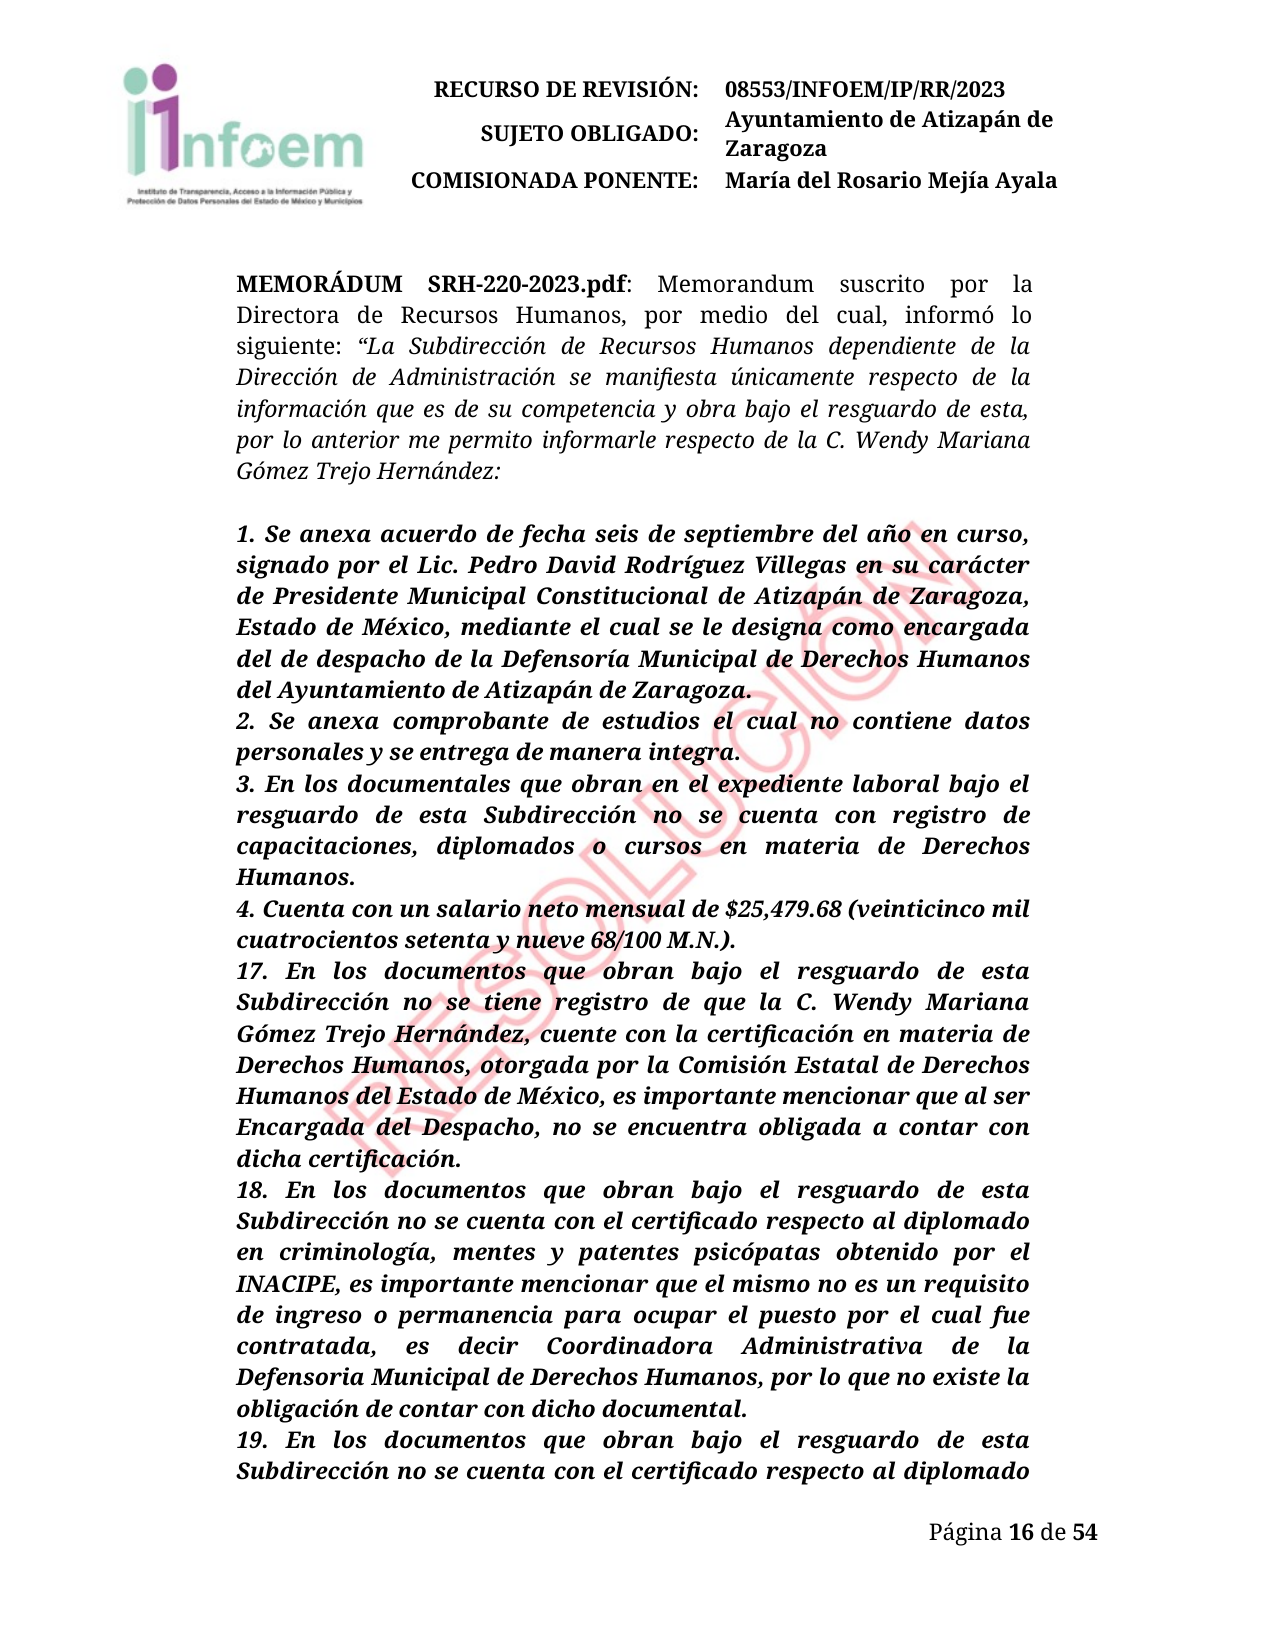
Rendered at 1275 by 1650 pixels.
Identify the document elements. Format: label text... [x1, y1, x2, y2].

text MEMORÁDUM SRH-220-2023.pdf: Memorandum suscrito por la Directora de Recursos Humanos, por medio del cual, informó lo siguiente: “La Subdirección de Recursos Humanos dependiente de la Dirección de Administración se manifiesta únicamente respecto de la información que es de su competencia y obra bajo el resguardo de esta, por lo anterior me permito informarle respecto de la C. Wendy Mariana Gómez Trejo Hernández: [236, 267, 1034, 486]
picture [5, 5, 1268, 1649]
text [236, 1424, 1034, 1486]
text 17. En los documentos que obran bajo el resguardo de esta Subdirección no se tiene registro de que la C. Wendy Mariana Gómez Trejo Hernández, cuente con la certificación en materia de Derechos Humanos, otorgada por la Comisión Estatal de Derechos Humanos del Estado de México, es importante mencionar que al ser Encargada del Despacho, no se encuentra obligada a contar con dicha certificación. [236, 955, 1034, 1174]
text 1. Se anexa acuerdo de fecha seis de septiembre del año en curso, signado por el Lic. Pedro David Rodríguez Villegas en su carácter de Presidente Municipal Constitucional de Atizapán de Zaragoza, Estado de México, mediante el cual se le designa como encargada del de despacho de la Defensoría Municipal de Derechos Humanos del Ayuntamiento de Atizapán de Zaragoza. [236, 517, 1034, 705]
text 2. Se anexa comprobante de estudios el cual no contiene datos personales y se entrega de manera integra. [236, 705, 1034, 767]
text 4. Cuenta con un salario neto mensual de $25,479.68 (veinticinco mil cuatrocientos setenta y nueve 68/100 M.N.). [236, 892, 1034, 955]
text 3. En los documentales que obran en el expediente laboral bajo el resguardo de esta Subdirección no se cuenta con registro de capacitaciones, diplomados o cursos en materia de Derechos Humanos. [236, 767, 1034, 892]
text 18. En los documentos que obran bajo el resguardo de esta Subdirección no se cuenta con el certificado respecto al diplomado en criminología, mentes y patentes psicópatas obtenido por el INACIPE, es importante mencionar que el mismo no es un requisito de ingreso o permanencia para ocupar el puesto por el cual fue contratada, es decir Coordinadora Administrativa de la Defensoria Municipal de Derechos Humanos, por lo que no existe la obligación de contar con dicho documental. [236, 1174, 1034, 1424]
